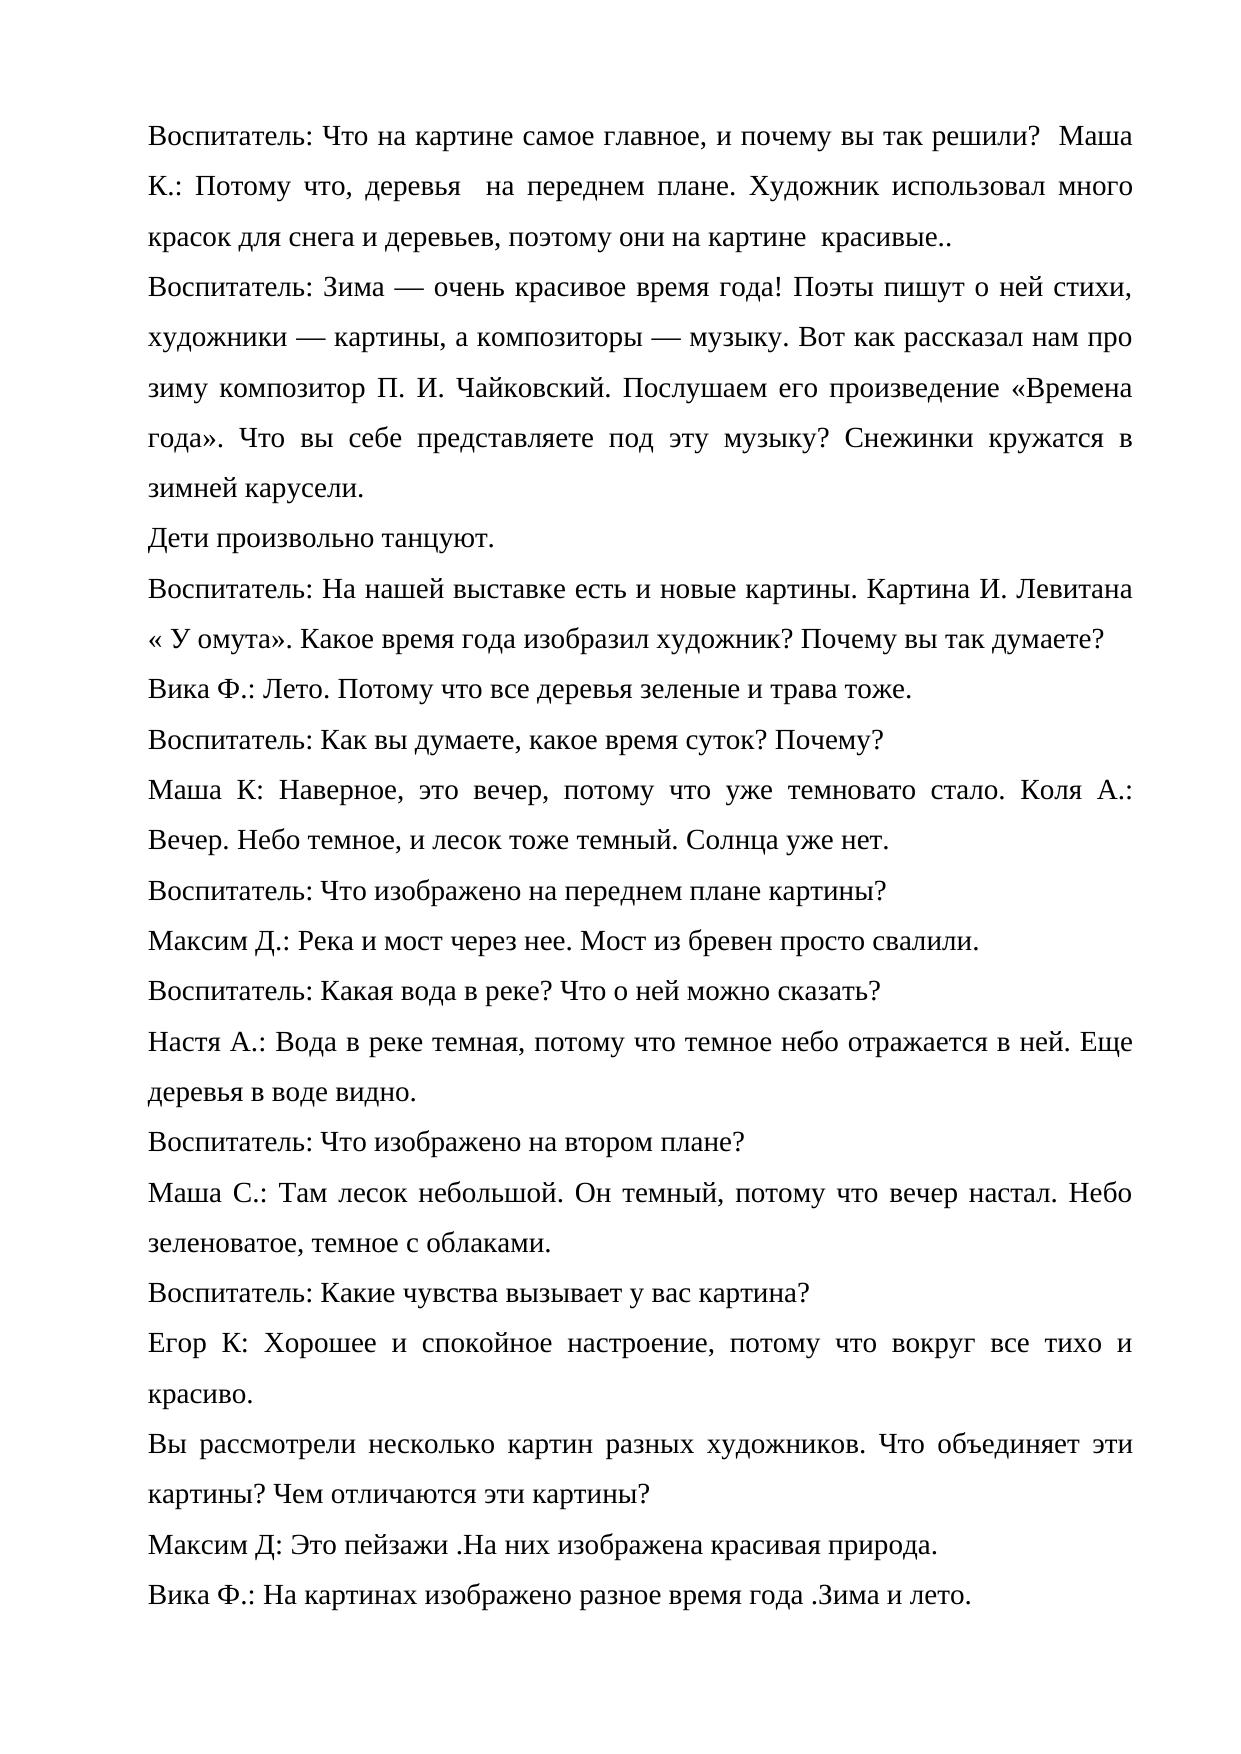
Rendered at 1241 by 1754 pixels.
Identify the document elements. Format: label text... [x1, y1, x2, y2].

text Воспитатель: Зима — очень красивое время года! Поэты пишут о ней стихи, художники — картины, а композиторы — музыку. Вот как рассказал нам про зиму композитор П. И. Чайковский. Послушаем его произведение «Времена года». Что вы себе представляете под эту музыку? Снежинки кружатся в зимней карусели. [148, 269, 1134, 504]
text Настя А.: Вода в реке темная, потому что темное небо отражается в ней. Еще деревья в воде видно. [148, 1024, 1134, 1108]
text Вика Ф.: На картинах изображено разное время года .Зима и лето. [148, 1577, 1134, 1611]
text Воспитатель: Какие чувства вызывает у вас картина? [148, 1275, 1134, 1309]
text Маша К: Наверное, это вечер, потому что уже темновато стало. Коля А.: Вечер. Небо темное, и лесок тоже темный. Солнца уже нет. [148, 772, 1134, 856]
text Егор К: Хорошее и спокойное настроение, потому что вокруг все тихо и красиво. [148, 1326, 1134, 1409]
text Воспитатель: Что на картине самое главное, и почему вы так решили? Маша К.: Потому что, деревья на переднем плане. Художник использовал много красок для снега и деревьев, поэтому они на картине красивые.. [148, 118, 1134, 252]
text Воспитатель: Как вы думаете, какое время суток? Почему? [148, 722, 1134, 755]
text Воспитатель: Что изображено на переднем плане картины? [148, 873, 1134, 906]
text Максим Д.: Река и мост через нее. Мост из бревен просто свалили. [148, 923, 1134, 957]
text Вы рассмотрели несколько картин разных художников. Что объединяет эти картины? Чем отличаются эти картины? [148, 1426, 1134, 1510]
text Маша С.: Там лесок небольшой. Он темный, потому что вечер настал. Небо зеленоватое, темное с облаками. [148, 1175, 1134, 1258]
text Дети произвольно танцуют. [148, 521, 1134, 554]
text Максим Д: Это пейзажи .На них изображена красивая природа. [148, 1527, 1134, 1560]
text Воспитатель: Какая вода в реке? Что о ней можно сказать? [148, 973, 1134, 1007]
text Воспитатель: На нашей выставке есть и новые картины. Картина И. Левитана « У омута». Какое время года изобразил художник? Почему вы так думаете? [148, 571, 1134, 655]
text Воспитатель: Что изображено на втором плане? [148, 1124, 1134, 1158]
text Вика Ф.: Лето. Потому что все деревья зеленые и трава тоже. [148, 672, 1134, 705]
